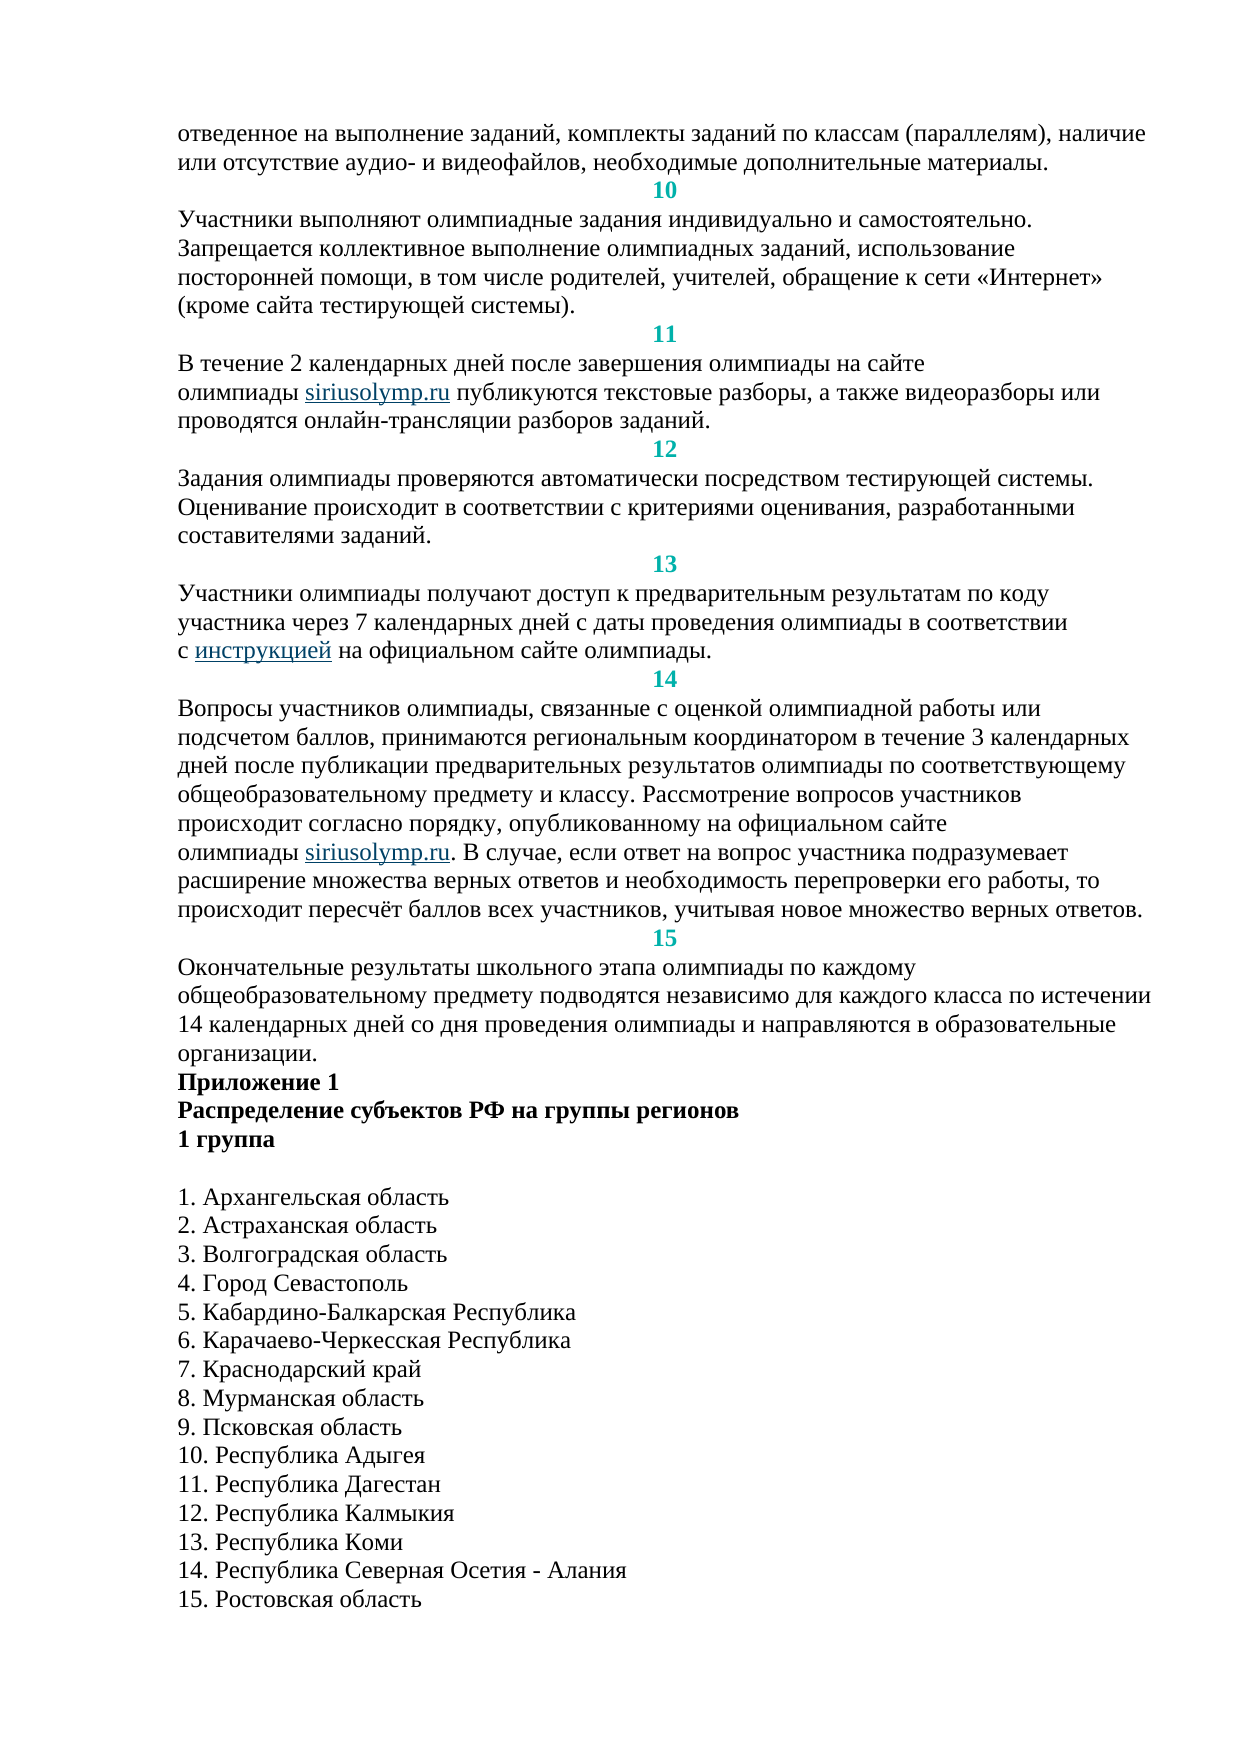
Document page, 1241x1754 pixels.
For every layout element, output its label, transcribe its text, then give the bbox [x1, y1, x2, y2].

text Участники выполняют олимпиадные задания индивидуально и самостоятельно. Запрещается коллективное выполнение олимпиадных заданий, использование посторонней помощи, в том числе родителей, учителей, обращение к сети «Интернет» (кроме сайта тестирующей системы). [177, 204, 1152, 319]
text 10 [177, 176, 1152, 204]
text 15 [177, 923, 1152, 952]
text Участники олимпиады получают доступ к предварительным результатам по коду участника через 7 календарных дней с даты проведения олимпиады в соответствии с инструкцией на официальном сайте олимпиады. [177, 578, 1152, 664]
text Распределение субъектов РФ на группы регионов [177, 1096, 1152, 1124]
text Вопросы участников олимпиады, связанные с оценкой олимпиадной работы или подсчетом баллов, принимаются региональным координатором в течение 3 календарных дней после публикации предварительных результатов олимпиады по соответствующему общеобразовательному предмету и классу. Рассмотрение вопросов участников происходит согласно порядку, опубликованному на официальном сайте олимпиады siriusolymp.ru. В случае, если ответ на вопрос участника подразумевает расширение множества верных ответов и необходимость перепроверки его работы, то происходит пересчёт баллов всех участников, учитывая новое множество верных ответов. [177, 693, 1152, 923]
text 11 [177, 319, 1152, 348]
text 13 [177, 549, 1152, 578]
text 14 [177, 664, 1152, 693]
text 12 [177, 434, 1152, 463]
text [177, 1124, 1152, 1613]
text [177, 118, 1152, 176]
text Окончательные результаты школьного этапа олимпиады по каждому общеобразовательному предмету подводятся независимо для каждого класса по истечении 14 календарных дней со дня проведения олимпиады и направляются в образовательные организации. [177, 952, 1152, 1067]
text Приложение 1 [177, 1067, 1152, 1096]
text Задания олимпиады проверяются автоматически посредством тестирующей системы. Оценивание происходит в соответствии с критериями оценивания, разработанными составителями заданий. [177, 463, 1152, 549]
text В течение 2 календарных дней после завершения олимпиады на сайте олимпиады siriusolymp.ru публикуются текстовые разборы, а также видеоразборы или проводятся онлайн-трансляции разборов заданий. [177, 348, 1152, 434]
